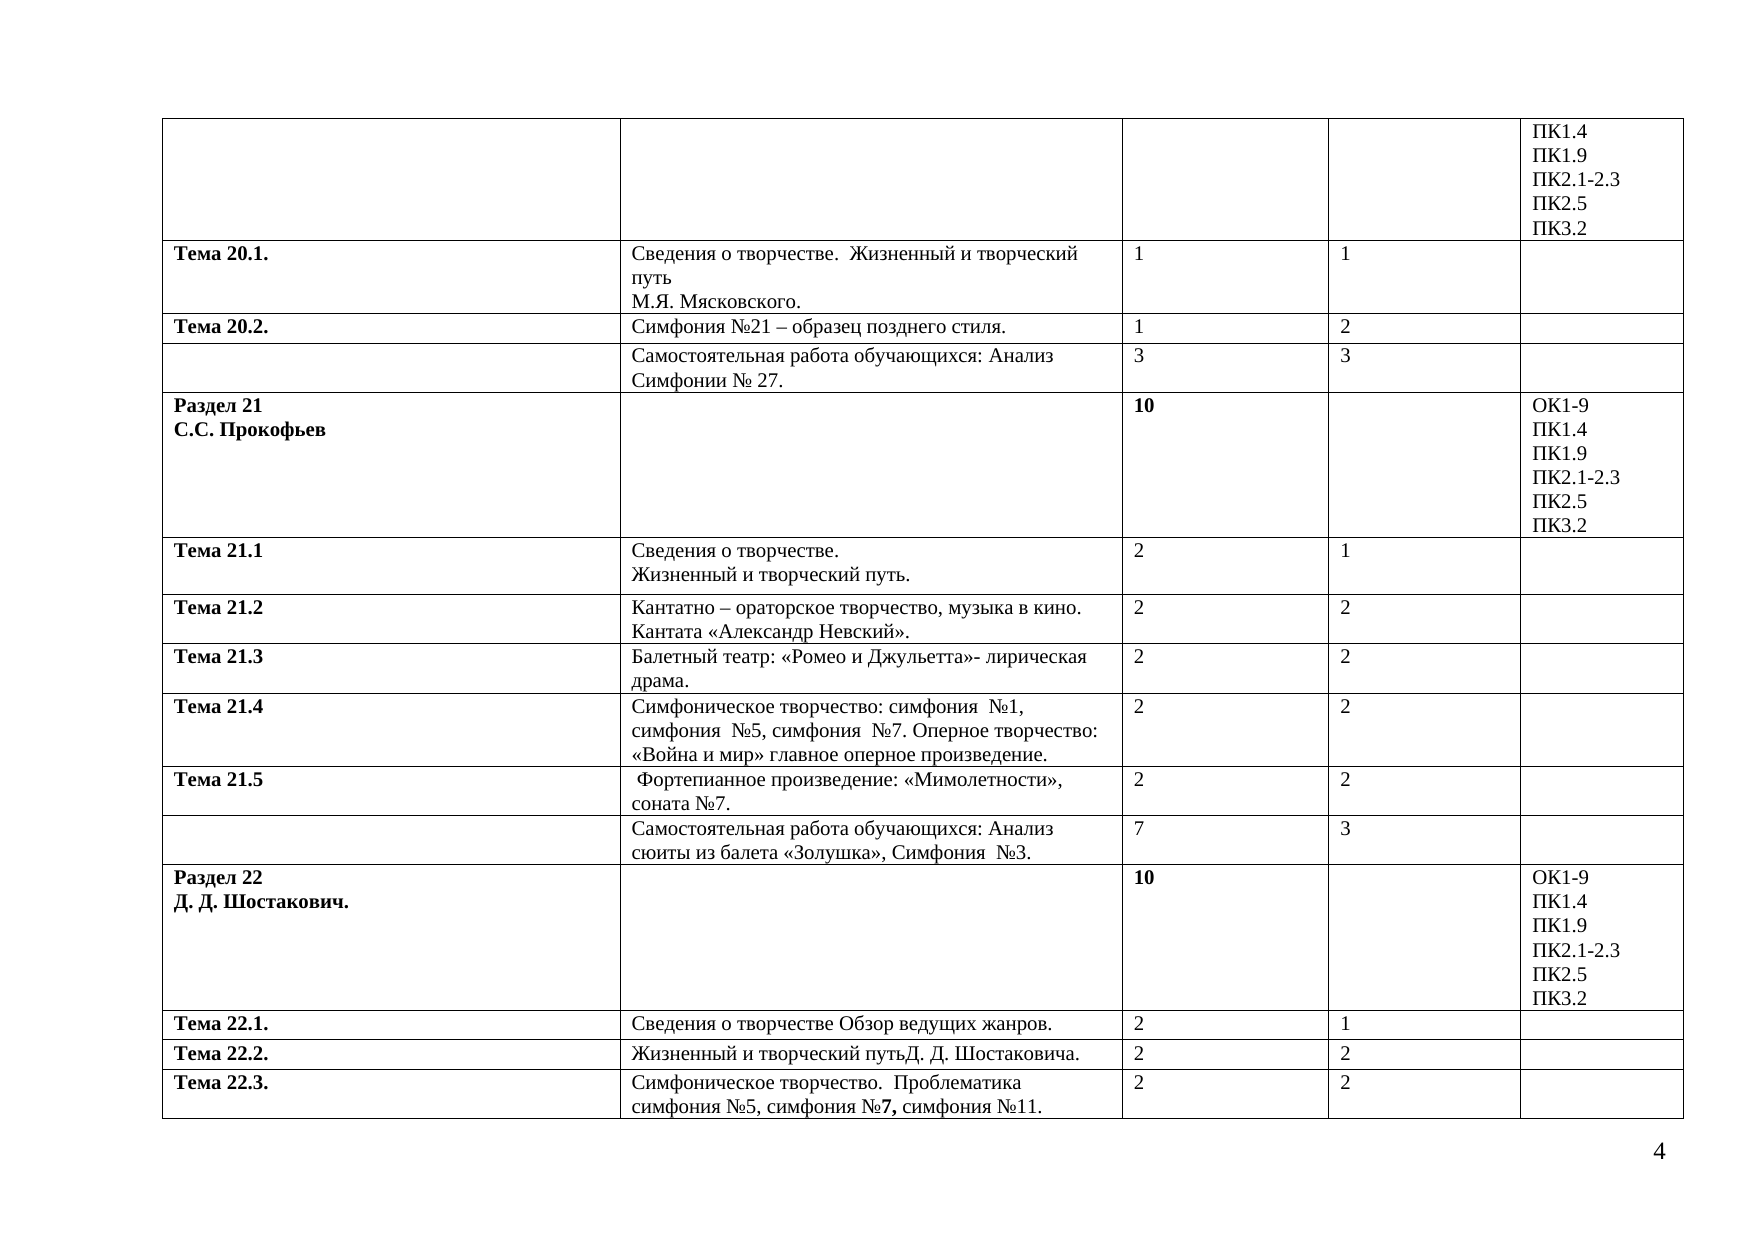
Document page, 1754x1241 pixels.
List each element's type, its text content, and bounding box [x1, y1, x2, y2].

table_cell 10 [1123, 865, 1328, 1010]
table_cell [1521, 816, 1683, 864]
table_cell [1521, 1011, 1683, 1039]
table_cell 2 [1329, 595, 1520, 643]
table_cell 2 [1329, 314, 1520, 342]
table_cell [1521, 538, 1683, 594]
table_cell 2 [1123, 767, 1328, 815]
table_cell Кантатно – ораторское творчество, музыка в кино. Кантата «Александр Невский». [621, 595, 1122, 643]
table_cell [1329, 393, 1520, 537]
table_cell Тема 21.5 [163, 767, 620, 815]
table_cell [1329, 865, 1520, 1010]
table_cell [1521, 595, 1683, 643]
table_cell Сведения о творчестве Обзор ведущих жанров. [621, 1011, 1122, 1039]
table_cell [621, 865, 1122, 1010]
table_cell 2 [1123, 1070, 1328, 1118]
table_cell 2 [1123, 538, 1328, 594]
table_cell 1 [1329, 1011, 1520, 1039]
table_cell 7 [1123, 816, 1328, 864]
table_cell 2 [1123, 694, 1328, 766]
table_cell Тема 22.3. [163, 1070, 620, 1118]
table_cell 2 [1329, 1070, 1520, 1118]
table_cell 1 [1123, 241, 1328, 313]
table_cell Сведения о творчестве. Жизненный и творческий путь М.Я. Мясковского. [621, 241, 1122, 313]
table_cell Симфония №21 – образец позднего стиля. [621, 314, 1122, 342]
table_cell [1521, 644, 1683, 692]
table_cell [163, 344, 620, 392]
table_cell Тема 20.1. [163, 241, 620, 313]
table_cell 1 [1123, 314, 1328, 342]
table_cell 3 [1329, 344, 1520, 392]
table_cell 2 [1329, 694, 1520, 766]
table_cell Тема 22.1. [163, 1011, 620, 1039]
table_cell [163, 816, 620, 864]
table_cell [1521, 314, 1683, 342]
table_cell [163, 119, 620, 239]
table_cell Раздел 21 С.С. Прокофьев [163, 393, 620, 537]
table_cell ОК1-9 ПК1.4 ПК1.9 ПК2.1-2.3 ПК2.5 ПК3.2 [1521, 865, 1683, 1010]
table_cell Самостоятельная работа обучающихся: Анализ Симфонии № 27. [621, 344, 1122, 392]
table_cell Раздел 22 Д. Д. Шостакович. [163, 865, 620, 1010]
table_cell Балетный театр: «Ромео и Джульетта»- лирическая драма. [621, 644, 1122, 692]
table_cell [1521, 119, 1683, 239]
table_cell Тема 21.2 [163, 595, 620, 643]
table_cell 2 [1123, 1011, 1328, 1039]
table_cell 2 [1123, 1040, 1328, 1069]
table_cell 1 [1329, 538, 1520, 594]
table_cell [621, 119, 1122, 239]
table_cell Тема 21.1 [163, 538, 620, 594]
table_cell 2 [1123, 595, 1328, 643]
table_cell [621, 393, 1122, 537]
table_cell 3 [1123, 344, 1328, 392]
table_cell [1521, 694, 1683, 766]
table_cell 2 [1329, 767, 1520, 815]
table_cell Самостоятельная работа обучающихся: Анализ сюиты из балета «Золушка», Симфония №3. [621, 816, 1122, 864]
table_cell [1521, 767, 1683, 815]
table_cell [1521, 1070, 1683, 1118]
table_cell Симфоническое творчество. Проблематика симфония №5, симфония №7, симфония №11. [621, 1070, 1122, 1118]
table_cell Тема 22.2. [163, 1040, 620, 1069]
table_cell Тема 21.3 [163, 644, 620, 692]
table_cell [1521, 344, 1683, 392]
table_cell Тема 20.2. [163, 314, 620, 342]
table_cell 2 [1329, 1040, 1520, 1069]
table_cell [1521, 241, 1683, 313]
table_cell 2 [1123, 119, 1328, 239]
table_cell ОК1-9 ПК1.4 ПК1.9 ПК2.1-2.3 ПК2.5 ПК3.2 [1521, 393, 1683, 537]
table_cell 1 [1329, 241, 1520, 313]
table_cell Симфоническое творчество: симфония №1, симфония №5, симфония №7. Оперное творчество: «Война и мир» главное оперное произведение. [621, 694, 1122, 766]
table_cell 2 [1329, 644, 1520, 692]
table_cell Тема 21.4 [163, 694, 620, 766]
table_cell 2 [1123, 644, 1328, 692]
table_cell Сведения о творчестве. Жизненный и творческий путь. [621, 538, 1122, 594]
table_cell [1329, 119, 1520, 239]
table_cell Жизненный и творческий путьД. Д. Шостаковича. [621, 1040, 1122, 1069]
table_cell 3 [1329, 816, 1520, 864]
table_cell Фортепианное произведение: «Мимолетности», соната №7. [621, 767, 1122, 815]
table_cell [1521, 1040, 1683, 1069]
table_cell 10 [1123, 393, 1328, 537]
